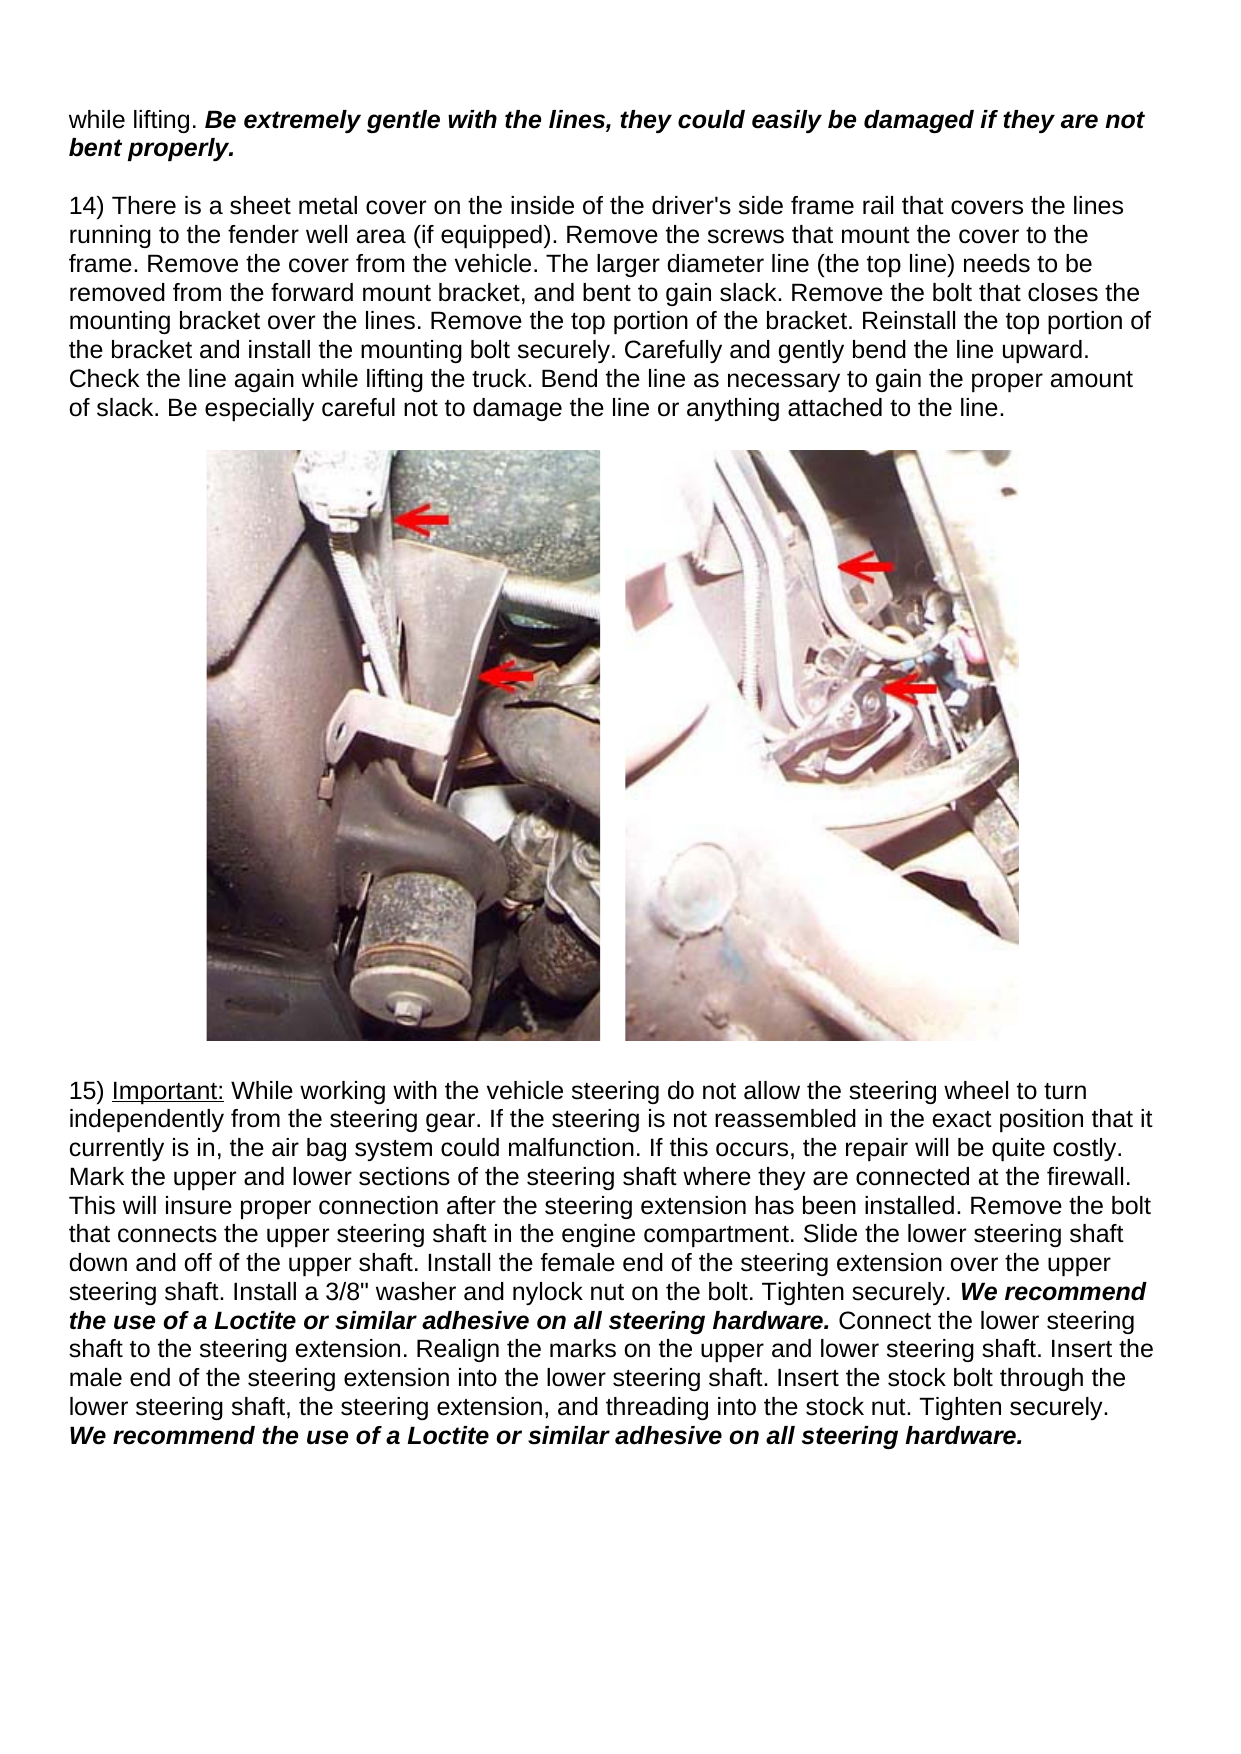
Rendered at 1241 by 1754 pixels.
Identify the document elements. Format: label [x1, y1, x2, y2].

picture [625, 450, 1019, 1041]
picture [206, 450, 601, 1041]
table_header [59, 74, 1167, 1480]
